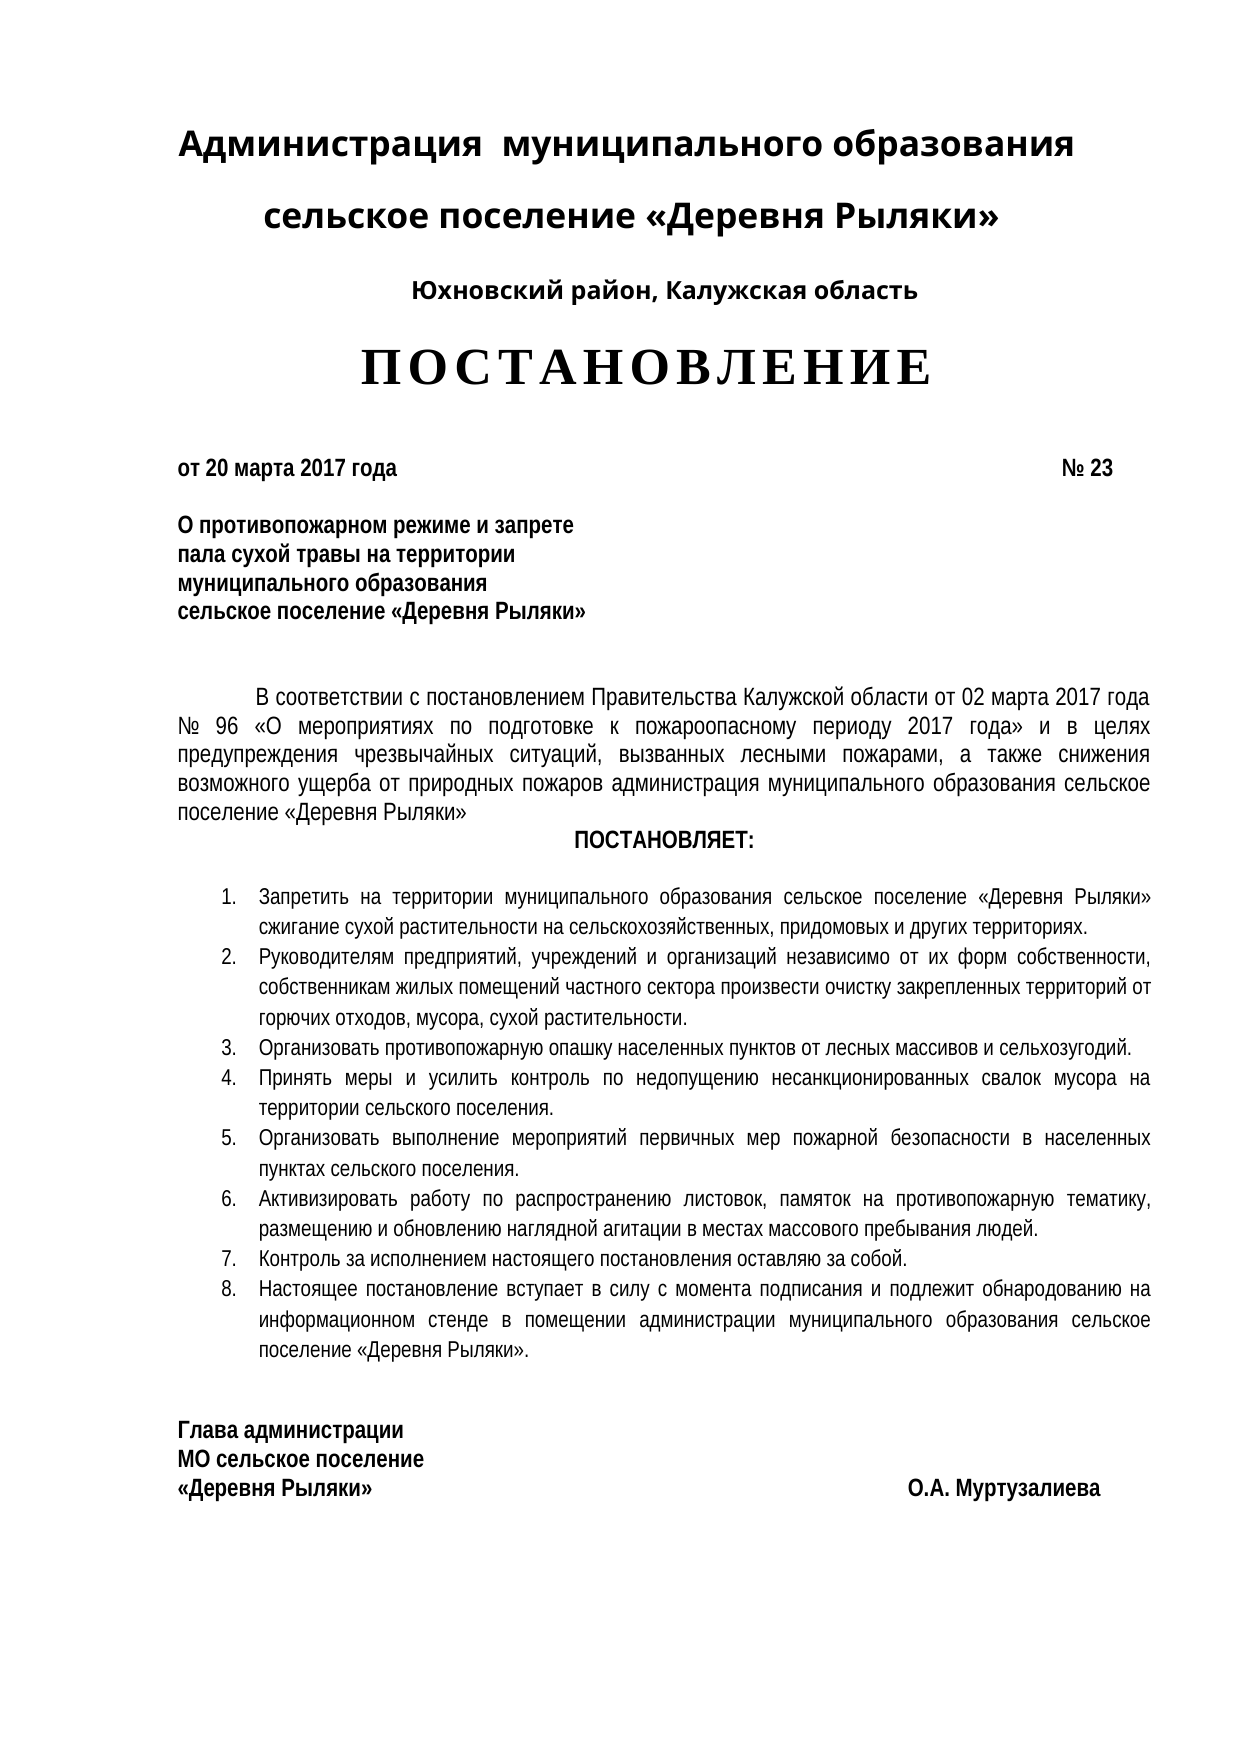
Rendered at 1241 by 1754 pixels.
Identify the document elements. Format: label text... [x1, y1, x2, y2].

text ПОСТАНОВЛЯЕТ: [177, 825, 1152, 854]
text пала сухой травы на территории [177, 539, 1152, 567]
list Организовать выполнение мероприятий первичных мер пожарной безопасности в населенных пунктах сельского поселения. [221, 1124, 1152, 1181]
subtitle Администрация муниципального образования [102, 118, 1152, 166]
text Юхновский район, Калужская область [177, 273, 1152, 307]
list Контроль за исполнением настоящего постановления оставляю за собой. [221, 1245, 1152, 1271]
subtitle сельское поселение «Деревня Рыляки» [102, 190, 1152, 239]
list Настоящее постановление вступает в силу с момента подписания и подлежит обнародованию на информационном стенде в помещении администрации муниципального образования сельское поселение «Деревня Рыляки». [221, 1275, 1152, 1362]
list Принять меры и усилить контроль по недопущению несанкционированных свалок мусора на территории сельского поселения. [221, 1064, 1152, 1120]
list Руководителям предприятий, учреждений и организаций независимо от их форм собственности, собственникам жилых помещений частного сектора произвести очистку закрепленных территорий от горючих отходов, мусора, сухой растительности. [221, 943, 1152, 1030]
text от 20 марта 2017 года № 23 [177, 453, 1152, 482]
text В соответствии с постановлением Правительства Калужской области от 02 марта 2017 года № 96 «О мероприятиях по подготовке к пожароопасному периоду 2017 года» и в целях предупреждения чрезвычайных ситуаций, вызванных лесными пожарами, а также снижения возможного ущерба от природных пожаров администрация муниципального образования сельское поселение «Деревня Рыляки» [177, 682, 1152, 825]
list Организовать противопожарную опашку населенных пунктов от лесных массивов и сельхозугодий. [221, 1034, 1152, 1060]
list Активизировать работу по распространению листовок, памяток на противопожарную тематику, размещению и обновлению наглядной агитации в местах массового пребывания людей. [221, 1185, 1152, 1241]
text «Деревня Рыляки» О.А. Муртузалиева [177, 1473, 1152, 1501]
text МО сельское поселение [177, 1444, 1152, 1473]
list Запретить на территории муниципального образования сельское поселение «Деревня Рыляки» сжигание сухой растительности на сельскохозяйственных, придомовых и других территориях. [221, 883, 1152, 939]
subtitle ПОСТАНОВЛЕНИЕ [102, 336, 1152, 395]
text Глава администрации [177, 1415, 1152, 1444]
text сельское поселение «Деревня Рыляки» [177, 596, 1152, 625]
text муниципального образования [177, 567, 1152, 596]
text О противопожарном режиме и запрете [177, 510, 1152, 539]
